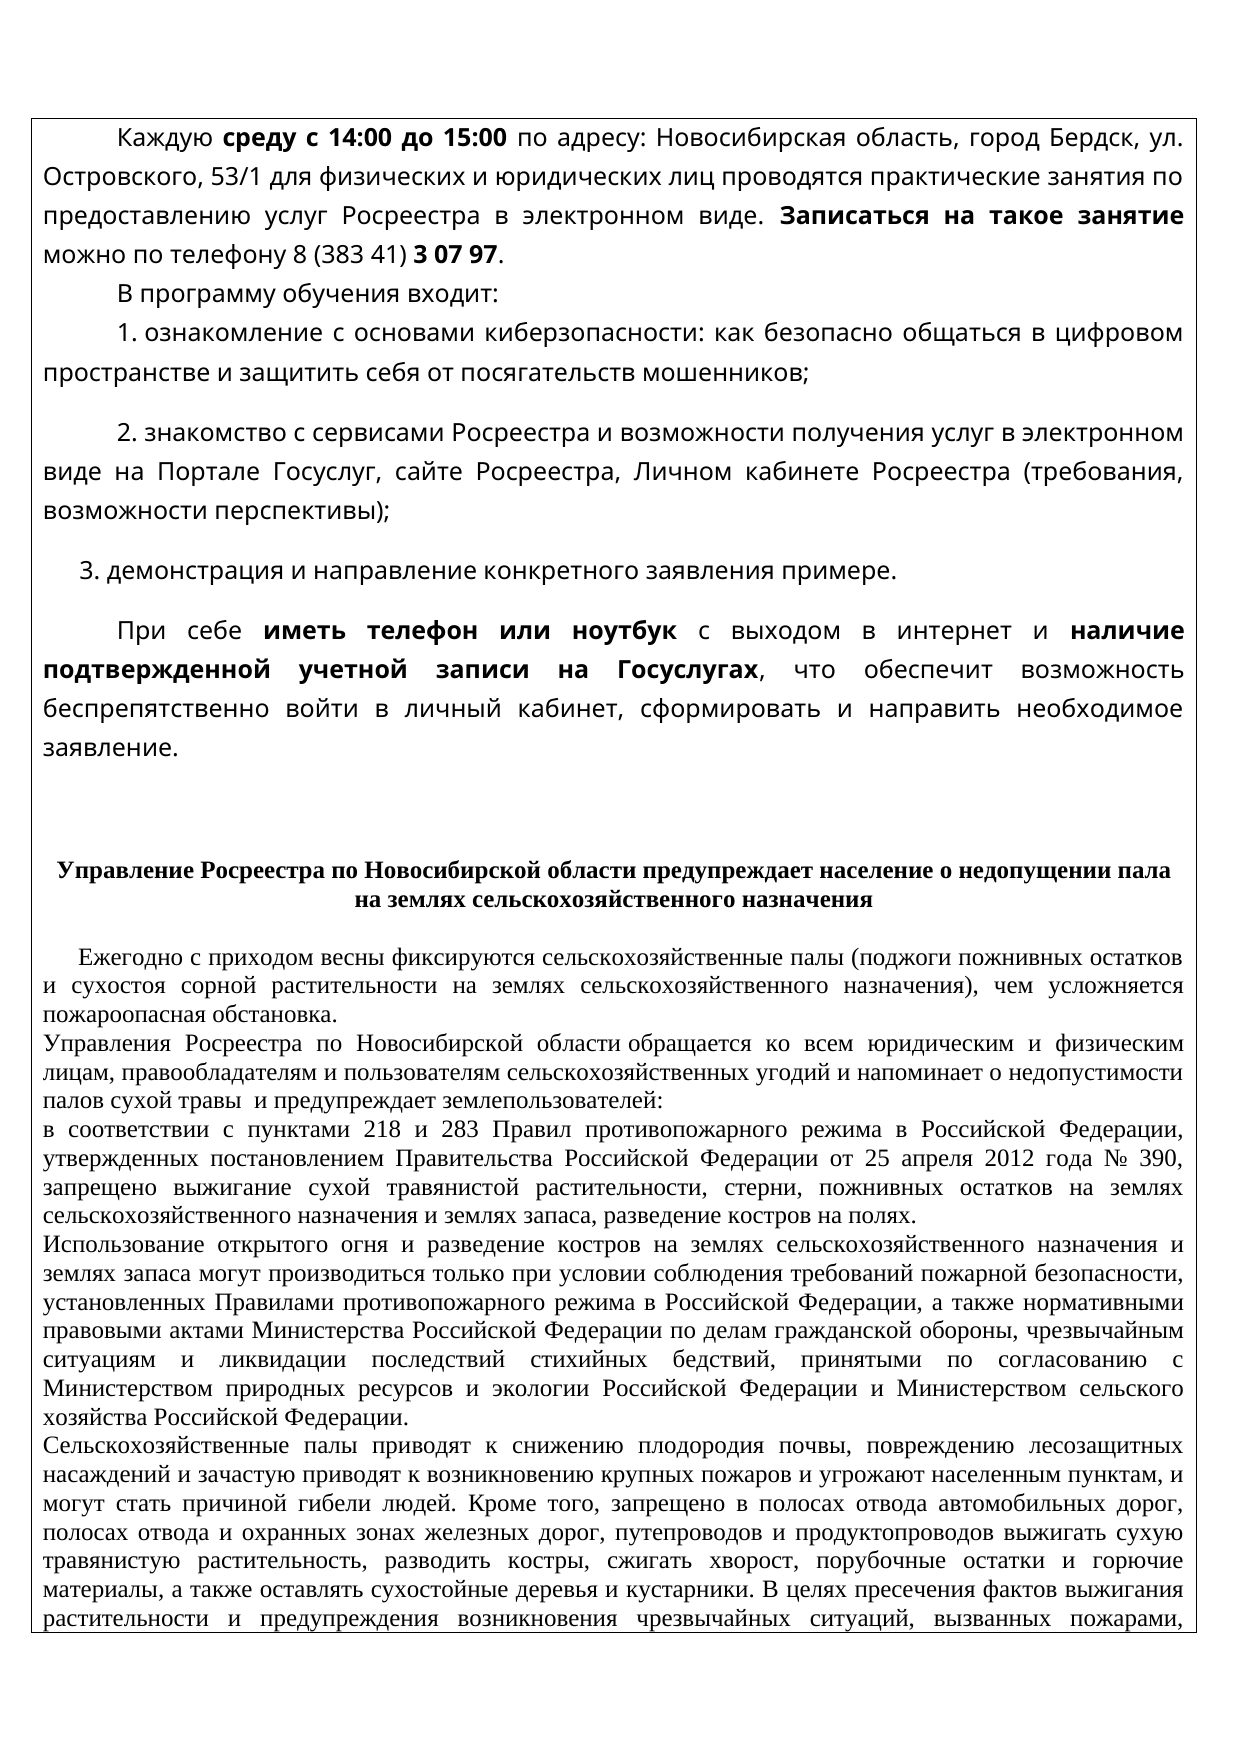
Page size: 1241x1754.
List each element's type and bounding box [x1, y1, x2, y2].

table_cell [32, 119, 1196, 1632]
